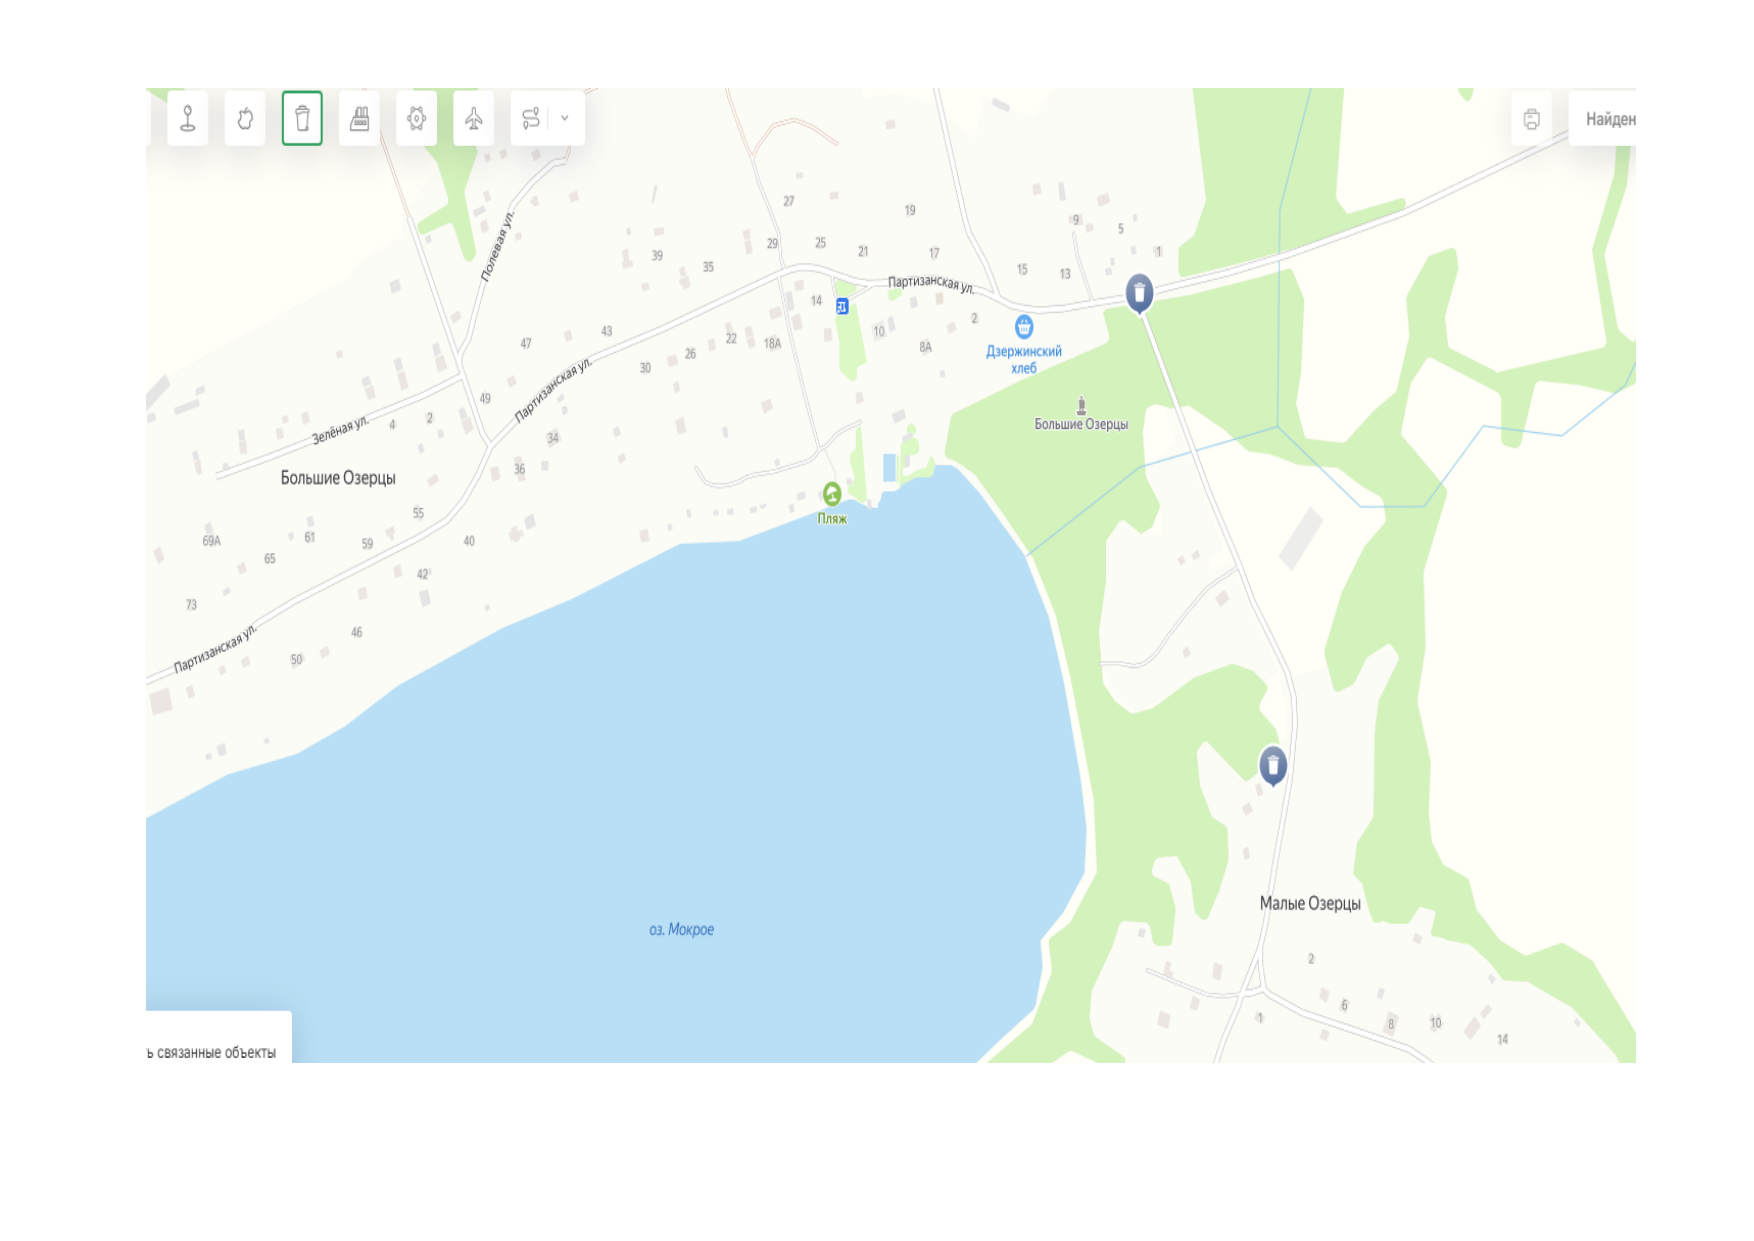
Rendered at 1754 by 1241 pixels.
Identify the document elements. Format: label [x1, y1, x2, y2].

picture [146, 88, 1636, 1063]
